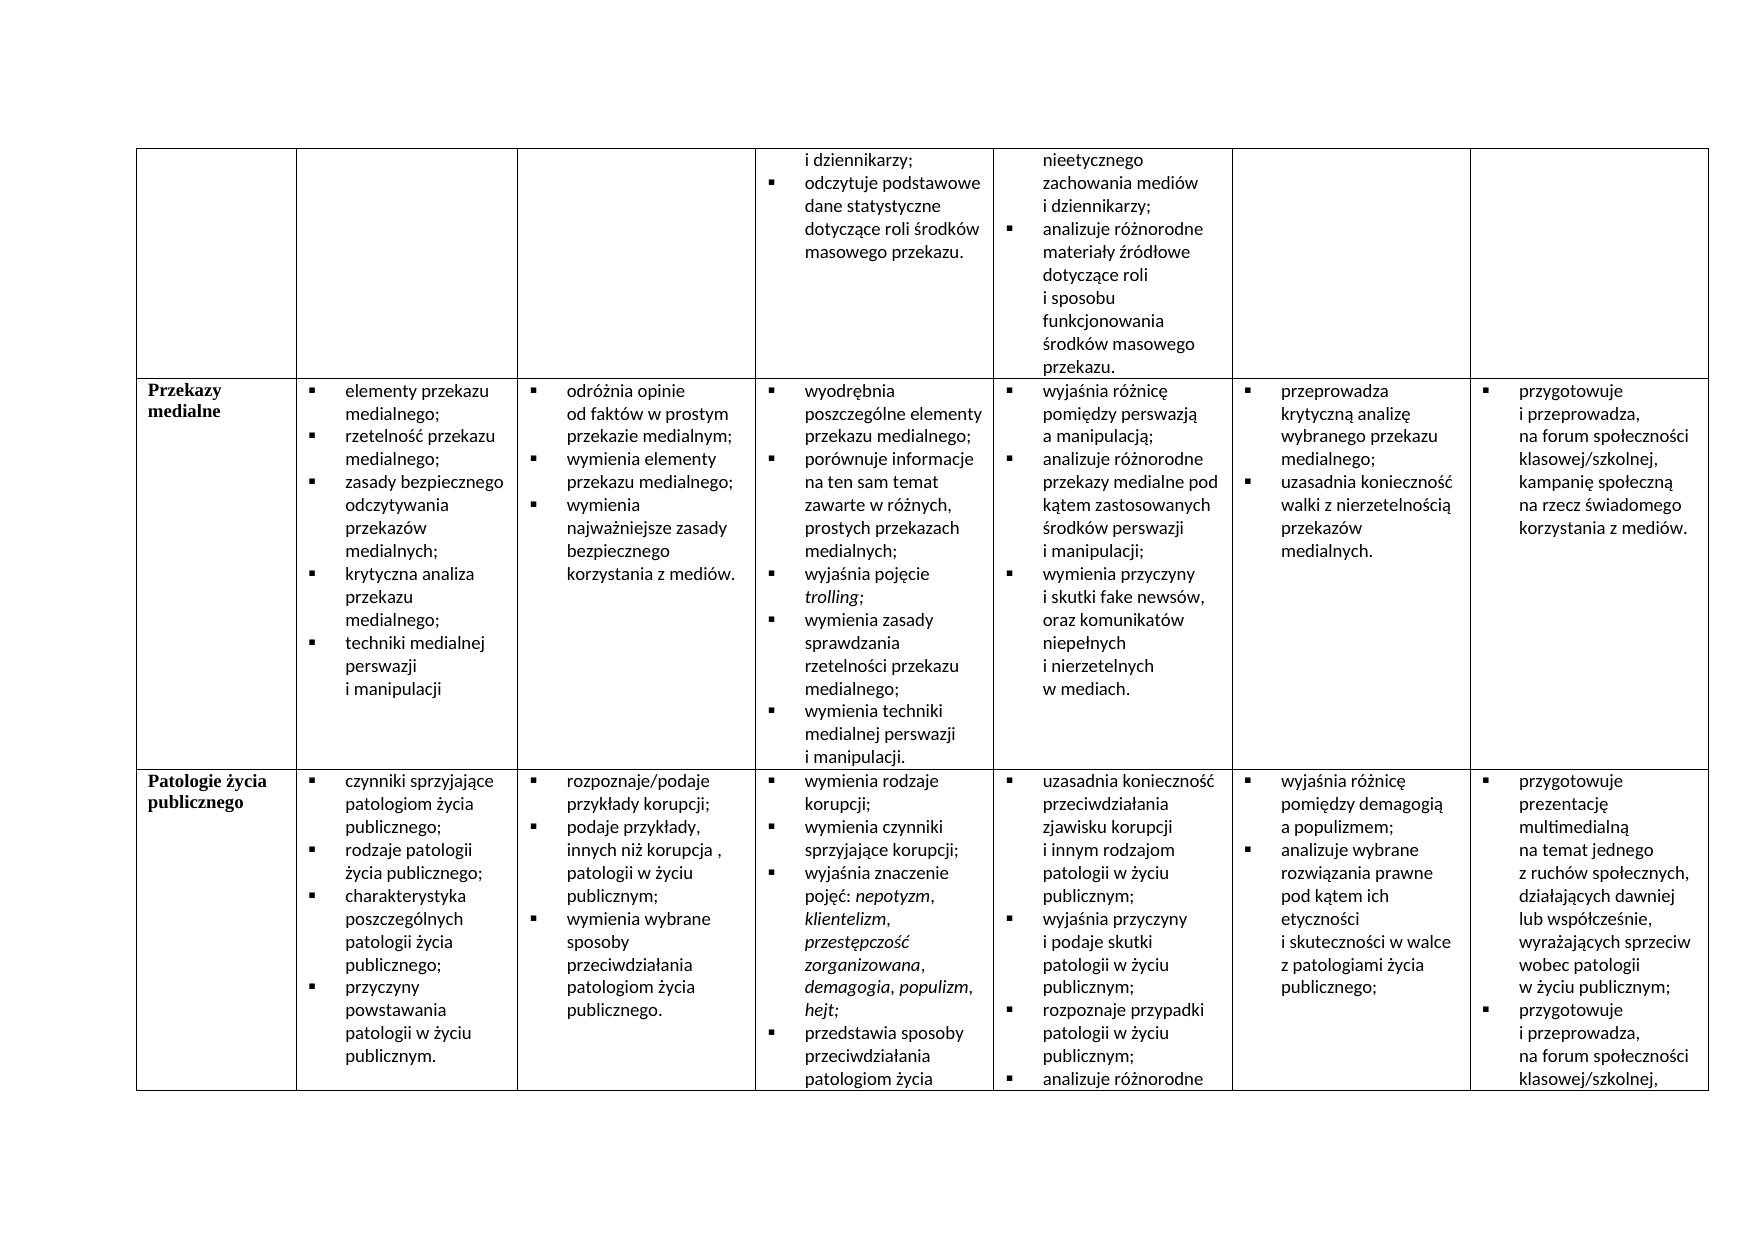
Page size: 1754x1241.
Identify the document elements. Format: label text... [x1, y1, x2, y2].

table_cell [297, 770, 517, 1090]
table_cell wyjaśnia różnicę pomiędzy perswazją a manipulacją; analizuje różnorodne przekazy medialne pod kątem zastosowanych środków perswazji i manipulacji; wymienia przyczyny i skutki fake newsów, oraz komunikatów niepełnych i nierzetelnych w mediach. [994, 379, 1232, 768]
table_cell elementy przekazu medialnego; rzetelność przekazu medialnego; zasady bezpiecznego odczytywania przekazów medialnych; krytyczna analiza przekazu medialnego; techniki medialnej perswazji i manipulacji [297, 379, 517, 768]
table_cell odróżnia opinie od faktów w prostym przekazie medialnym; wymienia elementy przekazu medialnego; wymienia najważniejsze zasady bezpiecznego korzystania z mediów. [518, 379, 755, 768]
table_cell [994, 770, 1232, 1090]
table_cell Przekazy medialne [137, 379, 296, 768]
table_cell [994, 149, 1232, 378]
table_cell przeprowadza krytyczną analizę wybranego przekazu medialnego; uzasadnia konieczność walki z nierzetelnością przekazów medialnych. [1233, 379, 1470, 768]
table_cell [1233, 149, 1470, 378]
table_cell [137, 770, 296, 1090]
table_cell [297, 149, 517, 378]
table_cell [756, 770, 993, 1090]
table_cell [1471, 149, 1708, 378]
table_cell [1471, 770, 1708, 1090]
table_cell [518, 770, 755, 1090]
table_cell wyodrębnia poszczególne elementy przekazu medialnego; porównuje informacje na ten sam temat zawarte w różnych, prostych przekazach medialnych; wyjaśnia pojęcie trolling; wymienia zasady sprawdzania rzetelności przekazu medialnego; wymienia techniki medialnej perswazji i manipulacji. [756, 379, 993, 768]
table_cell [137, 149, 296, 378]
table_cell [1233, 770, 1470, 1090]
table_cell przygotowuje i przeprowadza, na forum społeczności klasowej/szkolnej, kampanię społeczną na rzecz świadomego korzystania z mediów. [1471, 379, 1708, 768]
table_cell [518, 149, 755, 378]
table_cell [756, 149, 993, 378]
